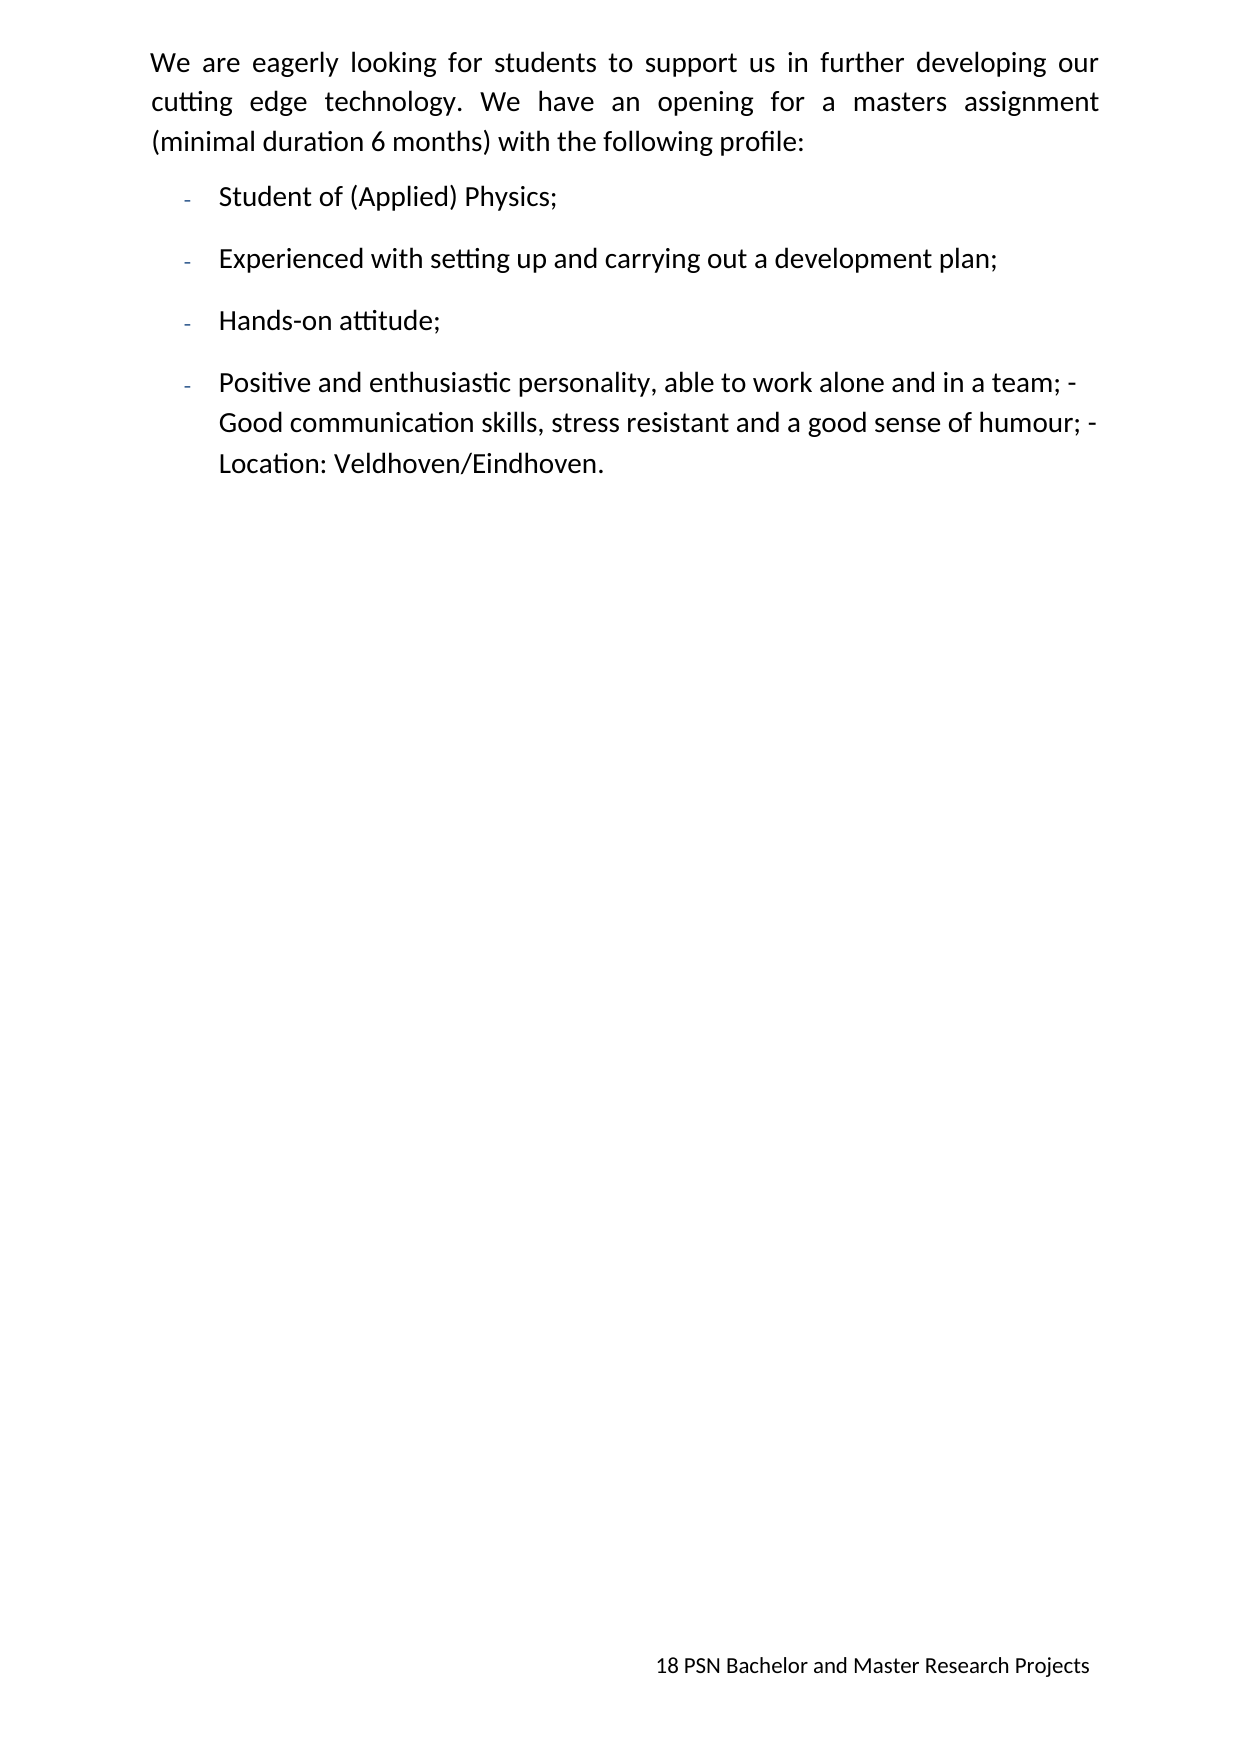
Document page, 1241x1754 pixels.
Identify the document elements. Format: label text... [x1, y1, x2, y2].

list Experienced with setting up and carrying out a development plan; [183, 240, 1101, 276]
list Student of (Applied) Physics; [183, 178, 1101, 214]
list Positive and enthusiastic personality, able to work alone and in a team; - Good communication skills, stress resistant and a good sense of humour; - Location: Veldhoven/Eindhoven. [183, 364, 1101, 481]
list Hands-on attitude; [183, 302, 1101, 337]
text We are eagerly looking for students to support us in further developing our cutting edge technology. We have an opening for a masters assignment (minimal duration 6 months) with the following profile: [150, 44, 1101, 158]
